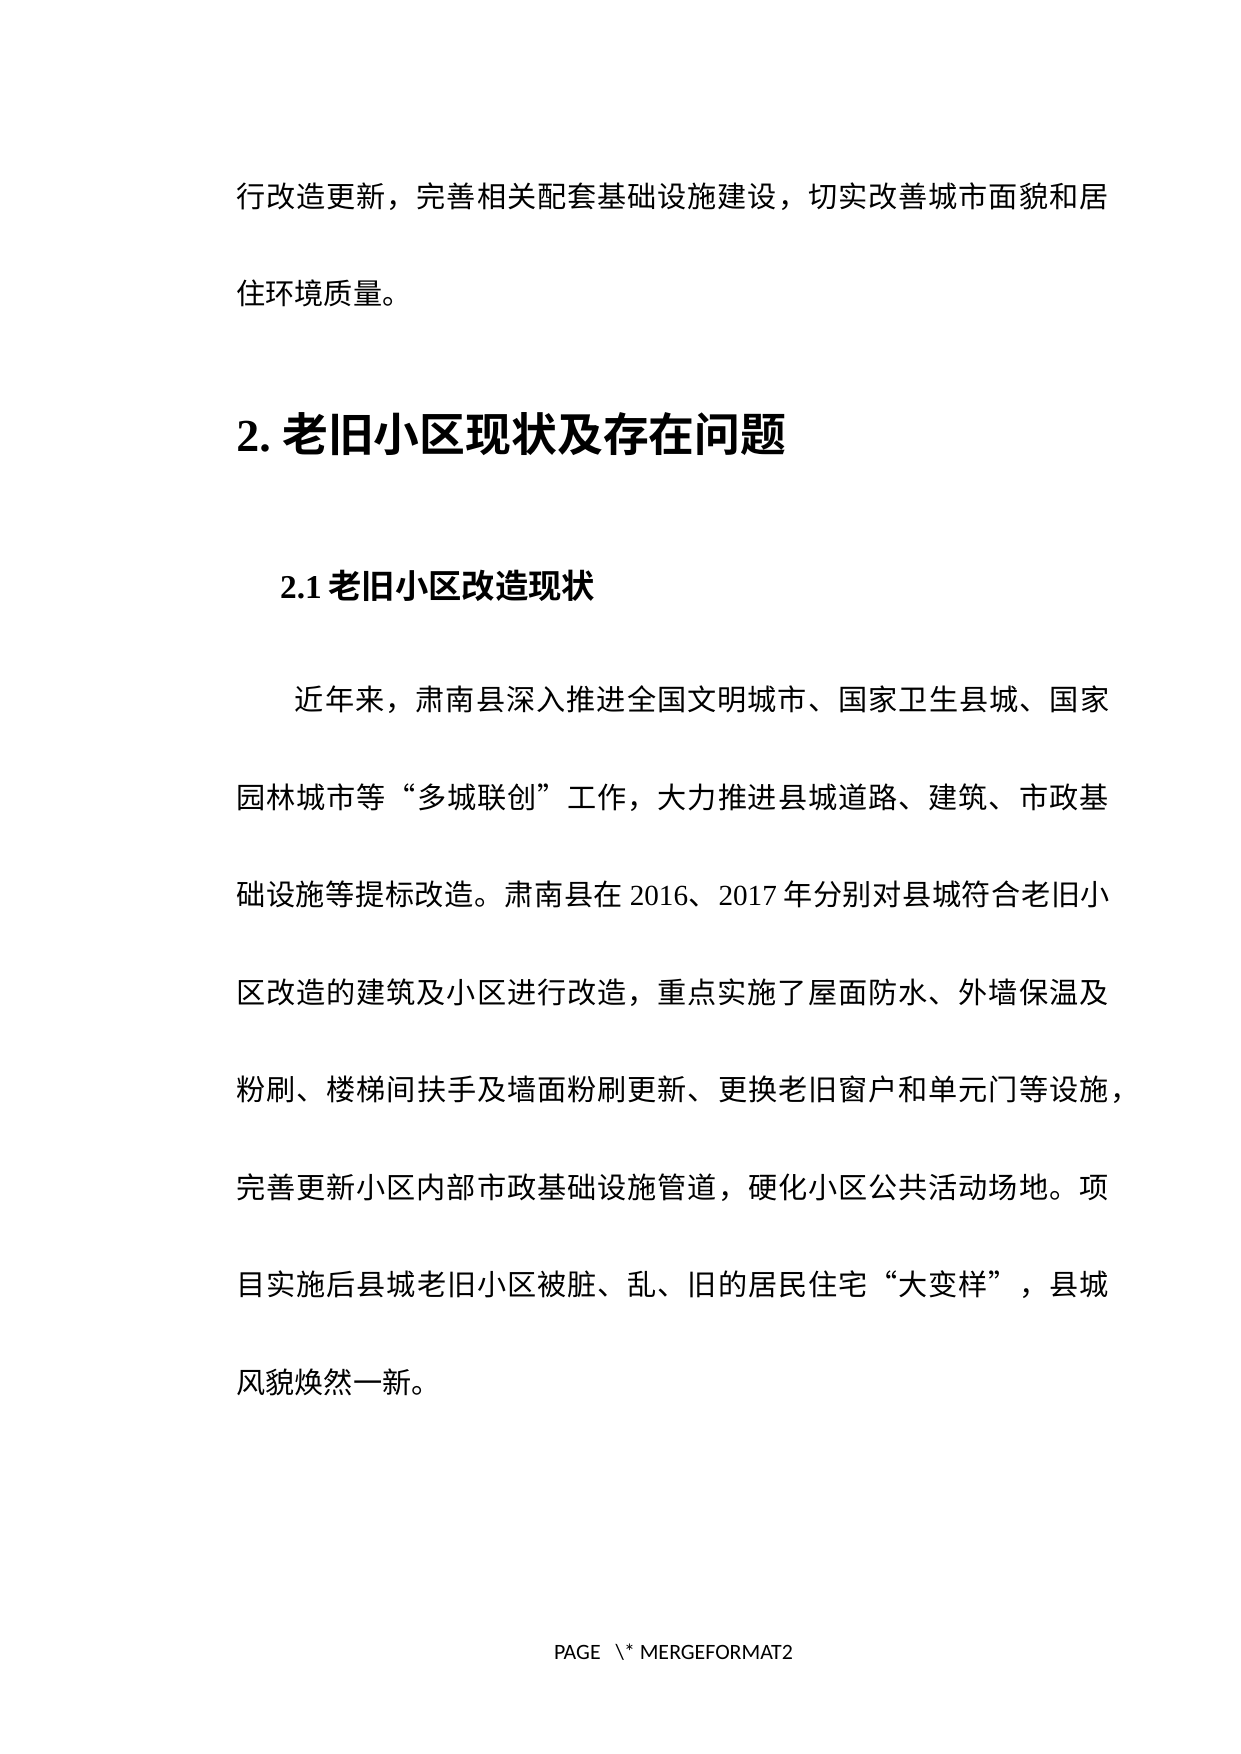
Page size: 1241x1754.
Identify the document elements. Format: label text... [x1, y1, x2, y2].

subtitle 2. 老旧小区现状及存在问题 [236, 383, 1110, 481]
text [236, 162, 1110, 324]
subtitle 2.1老旧小区改造现状 [280, 551, 1110, 616]
text 近年来，肃南县深入推进全国文明城市、国家卫生县城、国家园林城市等“多城联创”工作，大力推进县城道路、建筑、市政基础设施等提标改造。肃南县在2016、2017年分别对县城符合老旧小区改造的建筑及小区进行改造，重点实施了屋面防水、外墙保温及粉刷、楼梯间扶手及墙面粉刷更新、更换老旧窗户和单元门等设施，完善更新小区内部市政基础设施管道，硬化小区公共活动场地。项目实施后县城老旧小区被脏、乱、旧的居民住宅“大变样”，县城风貌焕然一新。 [236, 665, 1110, 1413]
